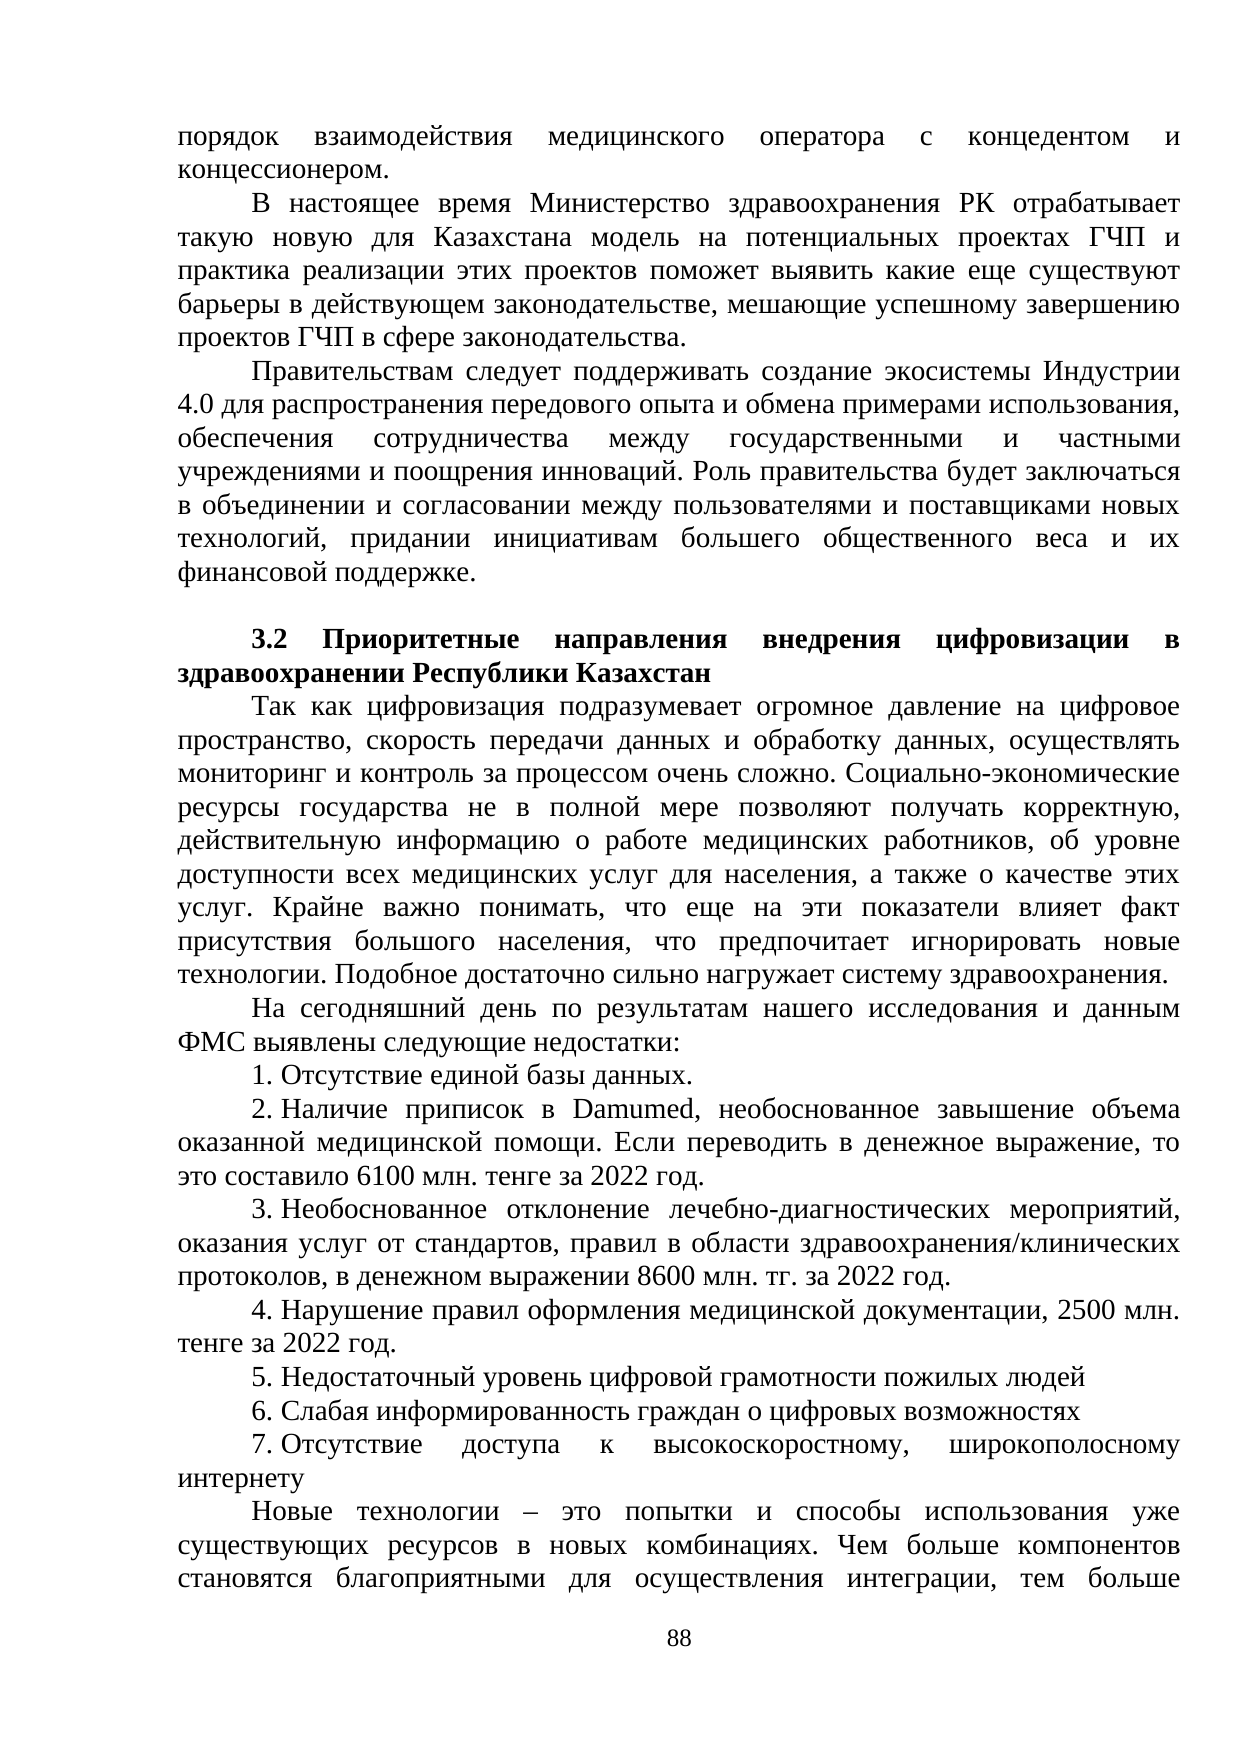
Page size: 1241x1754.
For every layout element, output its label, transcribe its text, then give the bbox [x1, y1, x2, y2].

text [177, 1493, 1181, 1594]
text Так как цифровизация подразумевает огромное давление на цифровое пространство, скорость передачи данных и обработку данных, осуществлять мониторинг и контроль за процессом очень сложно. Социально-экономические ресурсы государства не в полной мере позволяют получать корректную, действительную информацию о работе медицинских работников, об уровне доступности всех медицинских услуг для населения, а также о качестве этих услуг. Крайне важно понимать, что еще на эти показатели влияет факт присутствия большого населения, что предпочитает игнорировать новые технологии. Подобное достаточно сильно нагружает систему здравоохранения. [177, 688, 1181, 990]
text 3.2 Приоритетные направления внедрения цифровизации в здравоохранении Республики Казахстан [177, 621, 1181, 688]
list Недостаточный уровень цифровой грамотности пожилых людей [177, 1359, 1181, 1393]
text В настоящее время Министерство здравоохранения РК отрабатывает такую новую для Казахстана модель на потенциальных проектах ГЧП и практика реализации этих проектов поможет выявить какие еще существуют барьеры в действующем законодательстве, мешающие успешному завершению проектов ГЧП в сфере законодательства. [177, 185, 1181, 353]
text На сегодняшний день по результатам нашего исследования и данным ФМС выявлены следующие недостатки: [177, 990, 1181, 1057]
list Отсутствие доступа к высокоскоростному, широкополосному интернету [177, 1426, 1181, 1493]
list Необоснованное отклонение лечебно-диагностических мероприятий, оказания услуг от стандартов, правил в области здравоохранения/клинических протоколов, в денежном выражении 8600 млн. тг. за 2022 год. [177, 1191, 1181, 1292]
list Наличие приписок в Damumed, необоснованное завышение объема оказанной медицинской помощи. Если переводить в денежное выражение, то это составило 6100 млн. тенге за 2022 год. [177, 1091, 1181, 1191]
list Отсутствие единой базы данных. [177, 1057, 1181, 1091]
list Слабая информированность граждан о цифровых возможностях [177, 1393, 1181, 1426]
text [177, 118, 1181, 185]
text Правительствам следует поддерживать создание экосистемы Индустрии 4.0 для распространения передового опыта и обмена примерами использования, обеспечения сотрудничества между государственными и частными учреждениями и поощрения инноваций. Роль правительства будет заключаться в объединении и согласовании между пользователями и поставщиками новых технологий, придании инициативам большего общественного веса и их финансовой поддержке. [177, 353, 1181, 588]
list Нарушение правил оформления медицинской документации, 2500 млн. тенге за 2022 год. [177, 1292, 1181, 1359]
